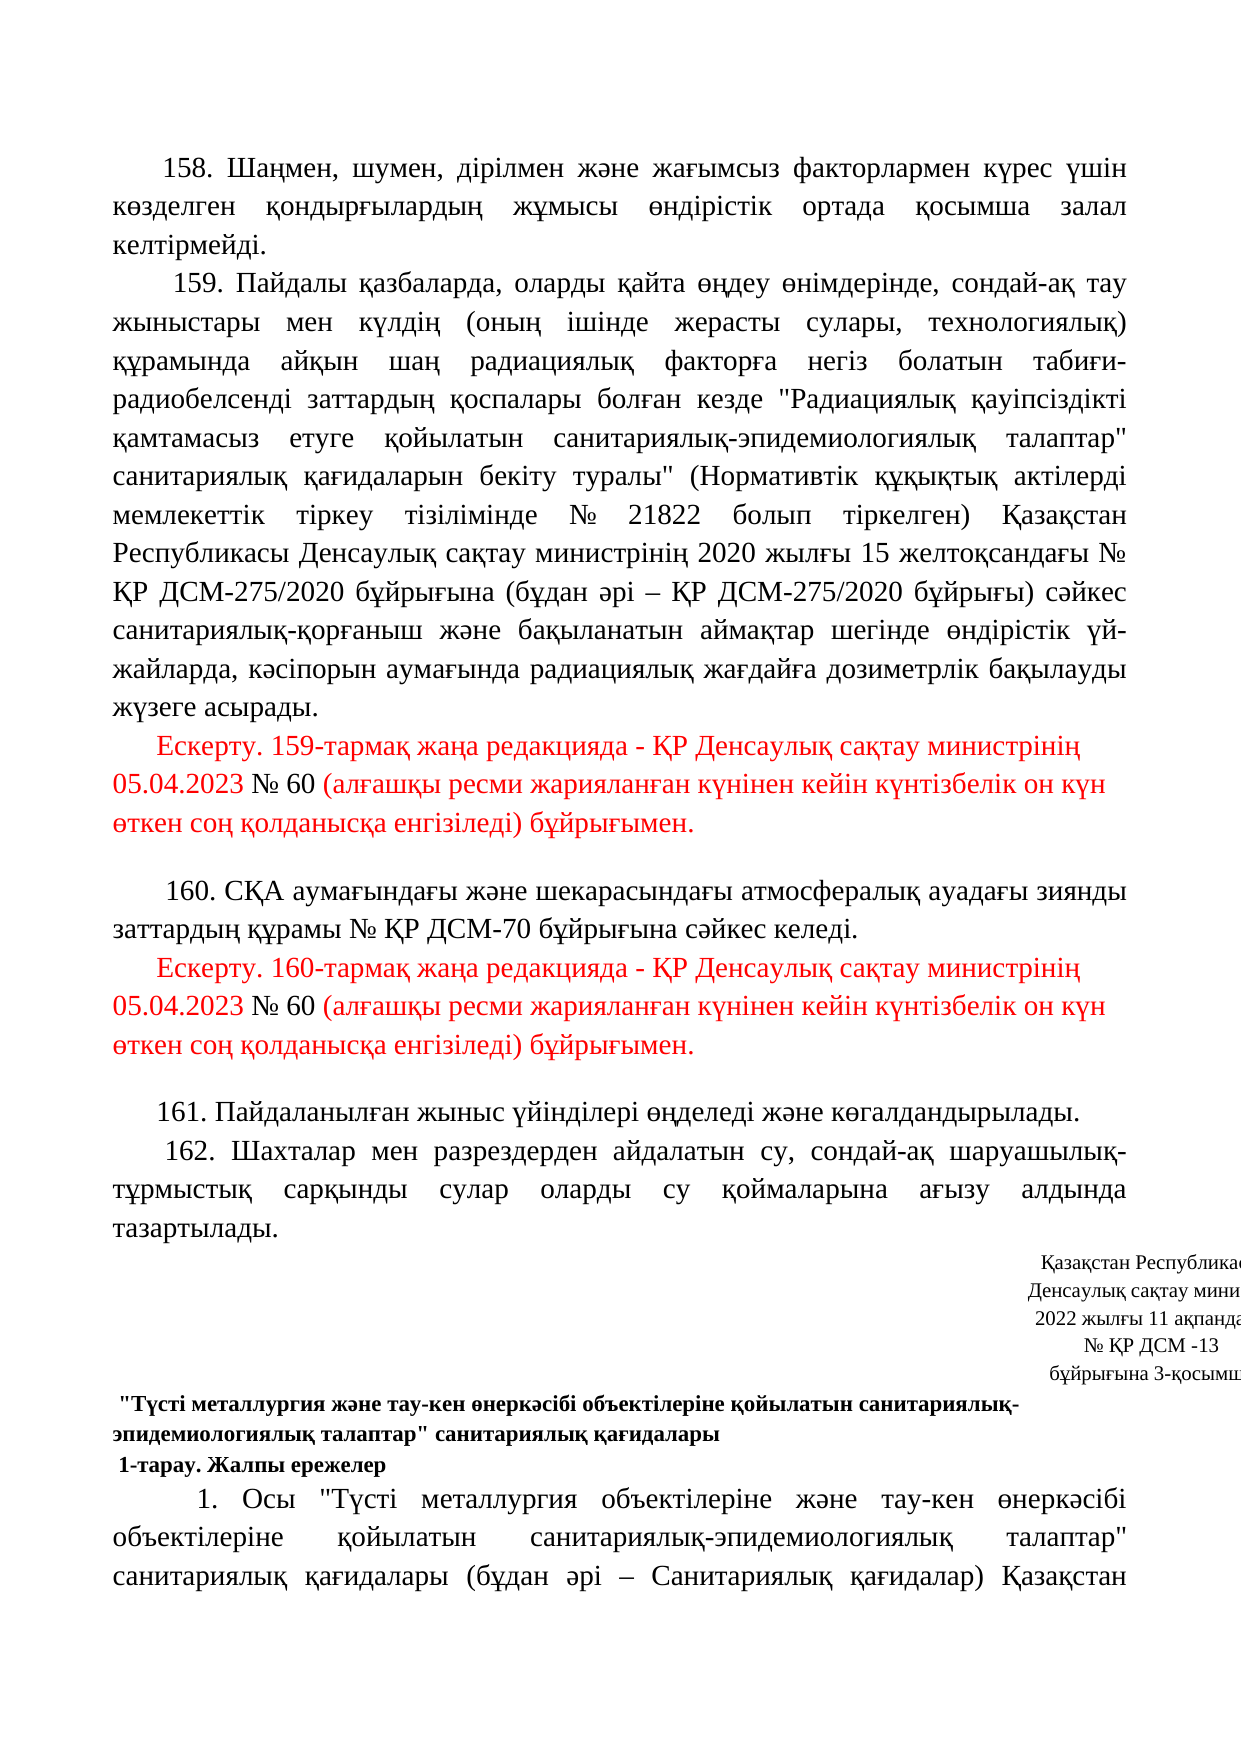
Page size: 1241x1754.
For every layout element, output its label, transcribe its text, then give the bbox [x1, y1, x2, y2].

text 162. Шахталар мен разрездерден айдалатын су, сондай-ақ шаруашылық-тұрмыстық сарқынды сулар оларды су қоймаларына ағызу алдында тазартылады. [112, 1133, 1128, 1244]
text Ескерту. 159-тармақ жаңа редакцияда - ҚР Денсаулық сақтау министрінің 05.04.2023 № 60 (алғашқы ресми жарияланған күнінен кейін күнтізбелік он күн өткен соң қолданысқа енгізіледі) бұйрығымен. [112, 728, 1128, 869]
text Ескерту. 160-тармақ жаңа редакцияда - ҚР Денсаулық сақтау министрінің 05.04.2023 № 60 (алғашқы ресми жарияланған күнінен кейін күнтізбелік он күн өткен соң қолданысқа енгізіледі) бұйрығымен. [112, 950, 1128, 1091]
text 158. Шаңмен, шумен, дірілмен және жағымсыз факторлармен күрес үшін көзделген қондырғылардың жұмысы өндірістік ортада қосымша залал келтірмейді. [112, 150, 1128, 261]
text 161. Пайдаланылған жыныс үйінділері өңделеді және көгалдандырылады. [112, 1094, 1128, 1128]
text 159. Пайдалы қазбаларда, оларды қайта өңдеу өнімдерінде, сондай-ақ тау жыныстары мен күлдің (оның ішінде жерасты сулары, технологиялық) құрамында айқын шаң радиациялық факторға негіз болатын табиғи-радиобелсенді заттардың қоспалары болған кезде "Радиациялық қауіпсіздікті қамтамасыз етуге қойылатын санитариялық-эпидемиологиялық талаптар" санитариялық қағидаларын бекіту туралы" (Нормативтік құқықтық актілерді мемлекеттік тіркеу тізілімінде № 21822 болып тіркелген) Қазақстан Республикасы Денсаулық сақтау министрінің 2020 жылғы 15 желтоқсандағы № ҚР ДСМ-275/2020 бұйрығына (бұдан әрі – ҚР ДСМ-275/2020 бұйрығы) сәйкес санитариялық-қорғаныш және бақыланатын аймақтар шегінде өндірістік үй-жайларда, кәсіпорын аумағында радиациялық жағдайға дозиметрлік бақылауды жүзеге асырады. [112, 266, 1128, 723]
text 160. СҚА аумағындағы және шекарасындағы атмосфералық ауадағы зиянды заттардың құрамы № ҚР ДСМ-70 бұйрығына сәйкес келеді. [112, 873, 1128, 945]
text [112, 1481, 1128, 1591]
text 1-тарау. Жалпы ережелер [112, 1451, 1128, 1477]
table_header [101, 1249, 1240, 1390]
text "Түсті металлургия және тау-кен өнеркәсібі объектілеріне қойылатын санитариялық-эпидемиологиялық талаптар" санитариялық қағидалары [112, 1390, 1128, 1447]
